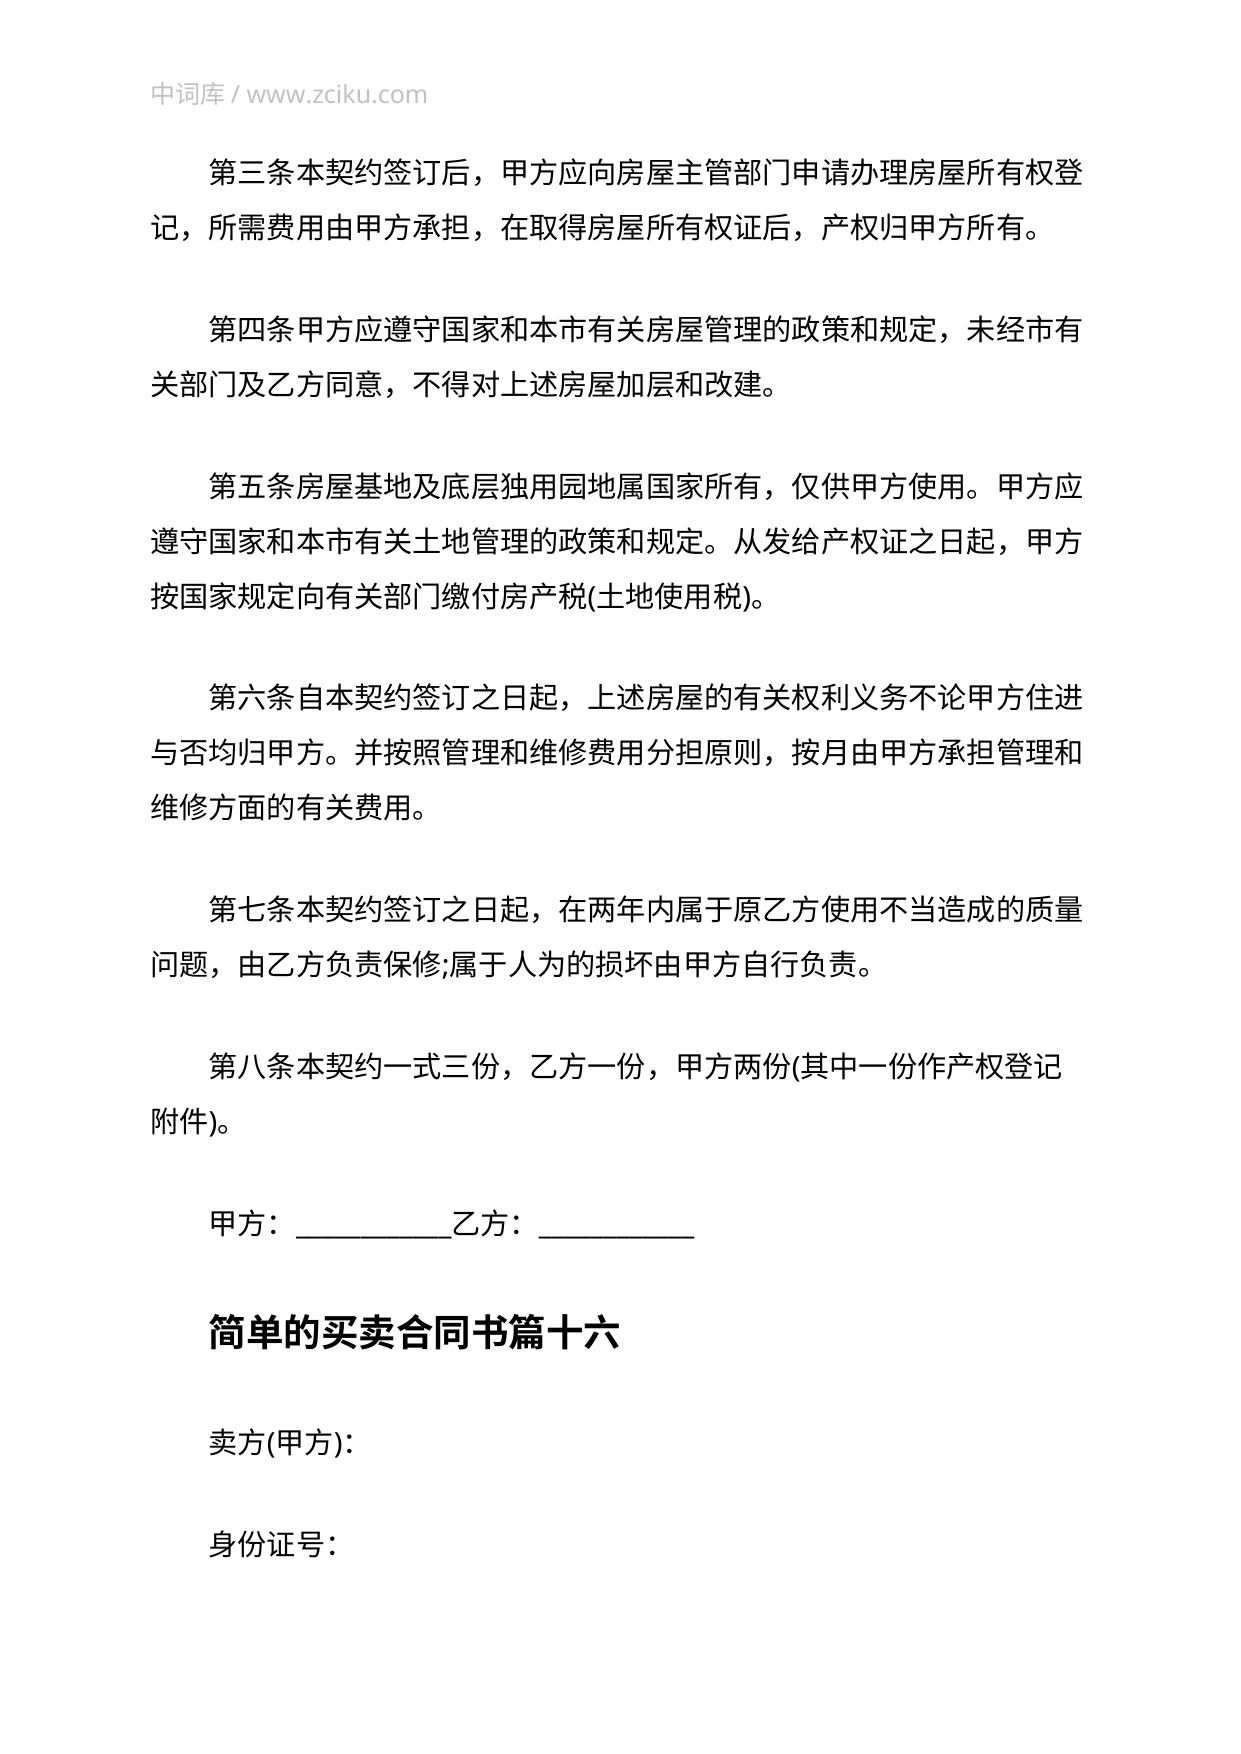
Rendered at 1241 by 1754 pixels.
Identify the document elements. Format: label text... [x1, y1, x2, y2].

text 简单的买卖合同书篇十六 [150, 1302, 1090, 1357]
text 第七条本契约签订之日起，在两年内属于原乙方使用不当造成的质量问题，由乙方负责保修;属于人为的损坏由甲方自行负责。 [150, 887, 1090, 984]
text 甲方：____________乙方：____________ [150, 1201, 1090, 1243]
text 第三条本契约签订后，甲方应向房屋主管部门申请办理房屋所有权登记，所需费用由甲方承担，在取得房屋所有权证后，产权归甲方所有。 [150, 150, 1090, 247]
text 卖方(甲方)： [150, 1420, 1090, 1462]
text 身份证号： [150, 1522, 1090, 1564]
text 第六条自本契约签订之日起，上述房屋的有关权利义务不论甲方住进与否均归甲方。并按照管理和维修费用分担原则，按月由甲方承担管理和维修方面的有关费用。 [150, 675, 1090, 827]
text 第五条房屋基地及底层独用园地属国家所有，仅供甲方使用。甲方应遵守国家和本市有关土地管理的政策和规定。从发给产权证之日起，甲方按国家规定向有关部门缴付房产税(土地使用税)。 [150, 463, 1090, 616]
text 第四条甲方应遵守国家和本市有关房屋管理的政策和规定，未经市有关部门及乙方同意，不得对上述房屋加层和改建。 [150, 307, 1090, 404]
text 第八条本契约一式三份，乙方一份，甲方两份(其中一份作产权登记附件)。 [150, 1043, 1090, 1141]
